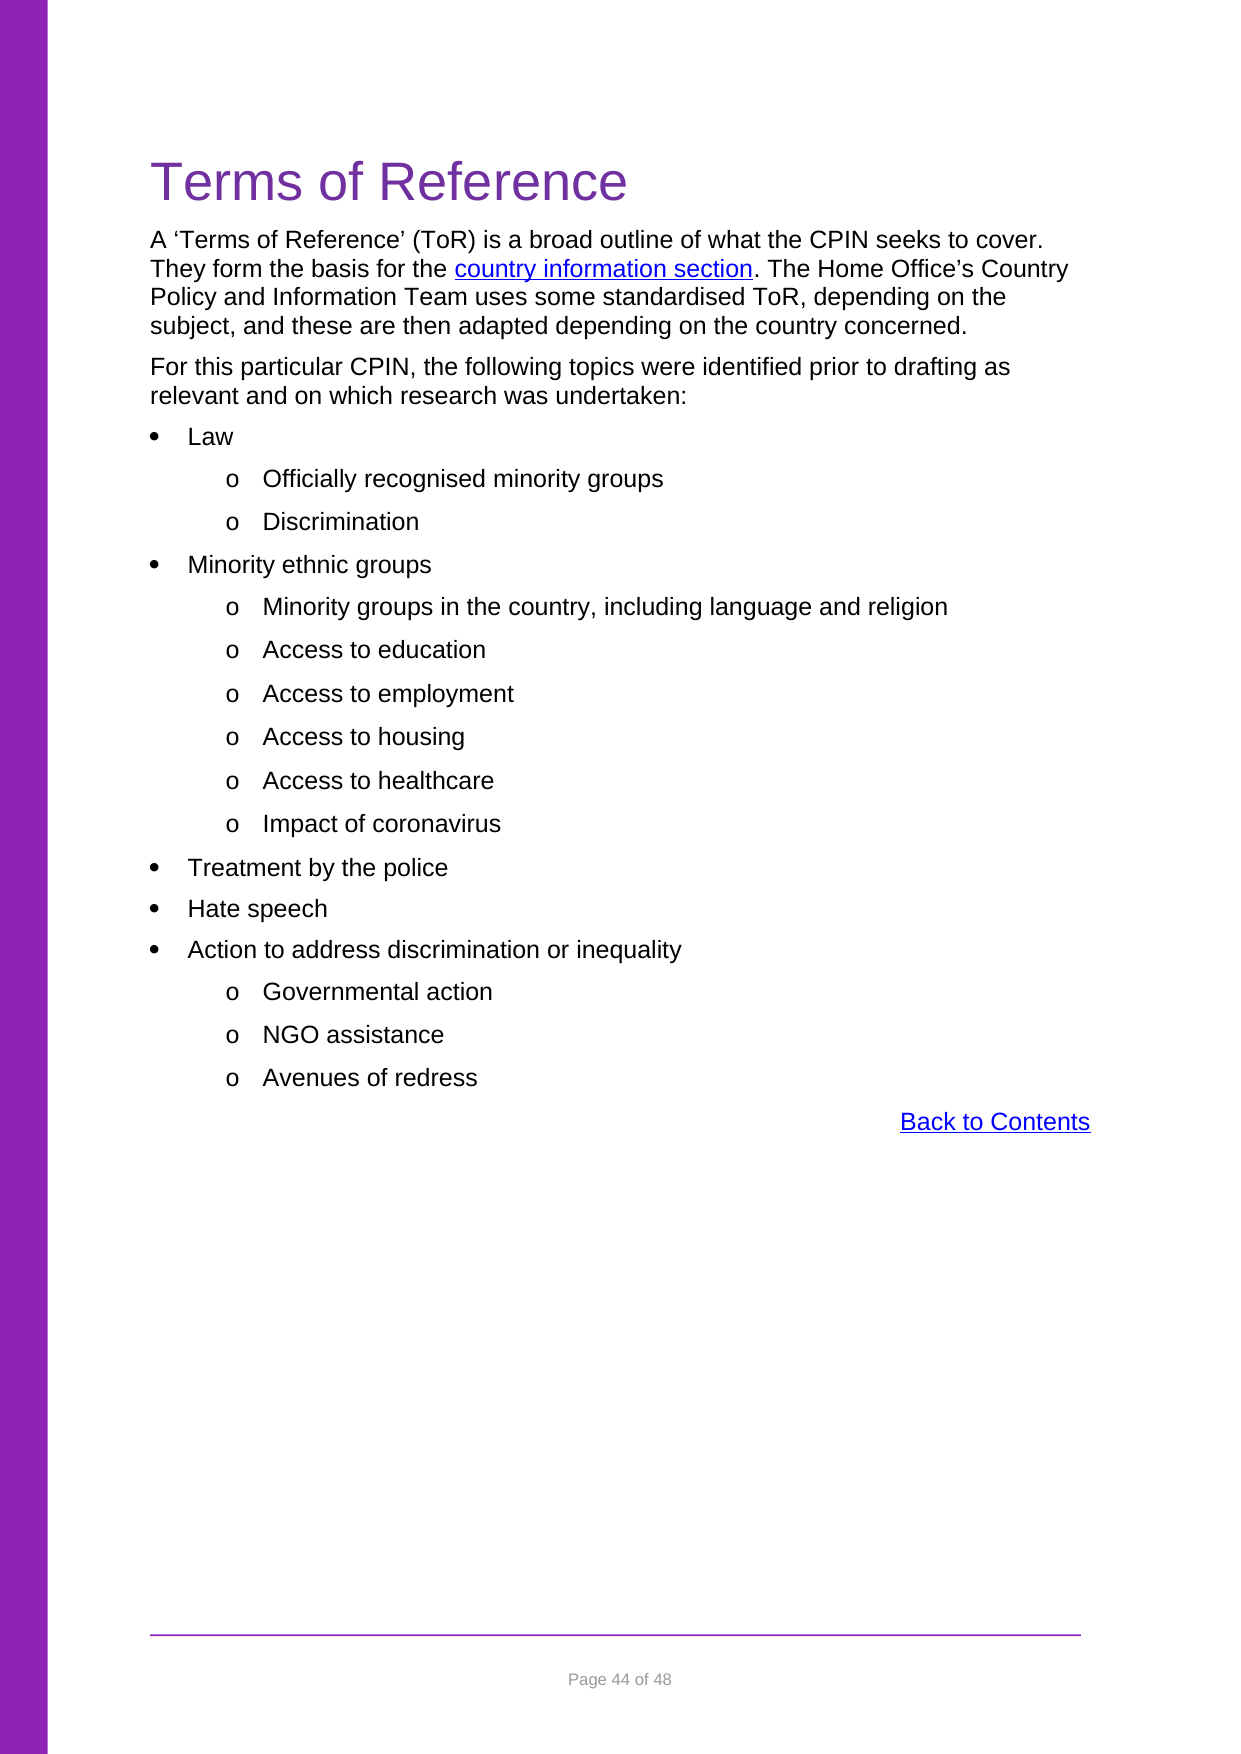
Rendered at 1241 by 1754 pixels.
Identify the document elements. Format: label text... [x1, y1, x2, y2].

subtitle Terms of Reference [150, 150, 1090, 212]
text Minority groups in the country, including language and religion [225, 592, 1090, 623]
list Governmental action [225, 977, 1090, 1007]
text A ‘Terms of Reference’ (ToR) is a broad outline of what the CPIN seeks to cover. They form the basis for the country information section. The Home Office’s Country Policy and Information Team uses some standardised ToR, depending on the subject, and these are then adapted depending on the country concerned. [150, 225, 1090, 340]
text Discrimination [225, 507, 1090, 538]
list Hate speech [150, 894, 1090, 923]
list Action to address discrimination or inequality [150, 935, 1090, 964]
list Back to Contents [239, 1107, 1090, 1136]
list Minority ethnic groups [150, 551, 1090, 579]
text Law [150, 422, 1090, 451]
list Avenues of redress [225, 1063, 1090, 1094]
text Officially recognised minority groups [225, 464, 1090, 494]
text Impact of coronavirus [225, 809, 1090, 840]
text Access to employment [225, 679, 1090, 710]
text Access to education [225, 635, 1090, 666]
text Access to healthcare [225, 766, 1090, 797]
list Treatment by the police [150, 852, 1090, 881]
list NGO assistance [225, 1020, 1090, 1051]
text For this particular CPIN, the following topics were identified prior to drafting as relevant and on which research was undertaken: [150, 352, 1090, 410]
text Access to housing [225, 722, 1090, 753]
